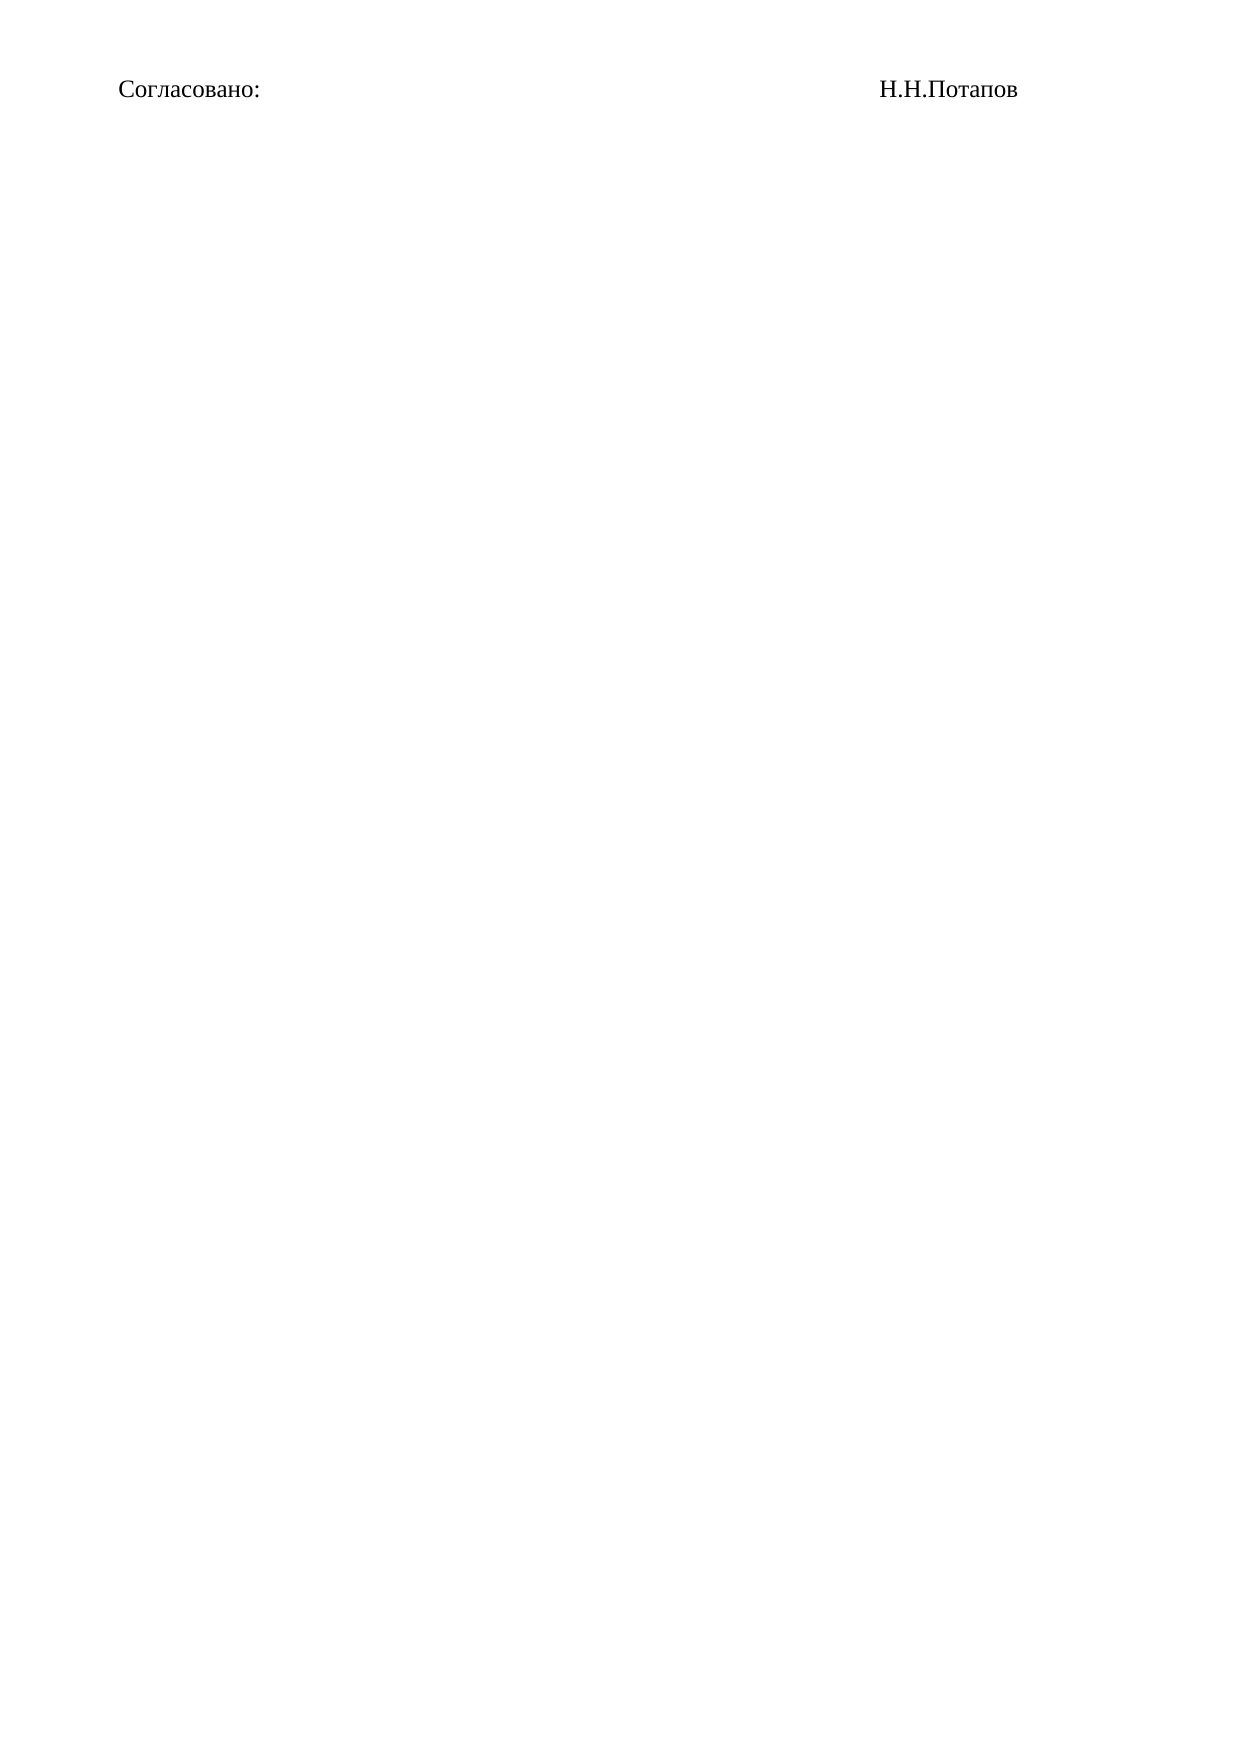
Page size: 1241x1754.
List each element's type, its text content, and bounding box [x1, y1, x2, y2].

text Согласовано: Н.Н.Потапов [118, 74, 1152, 103]
